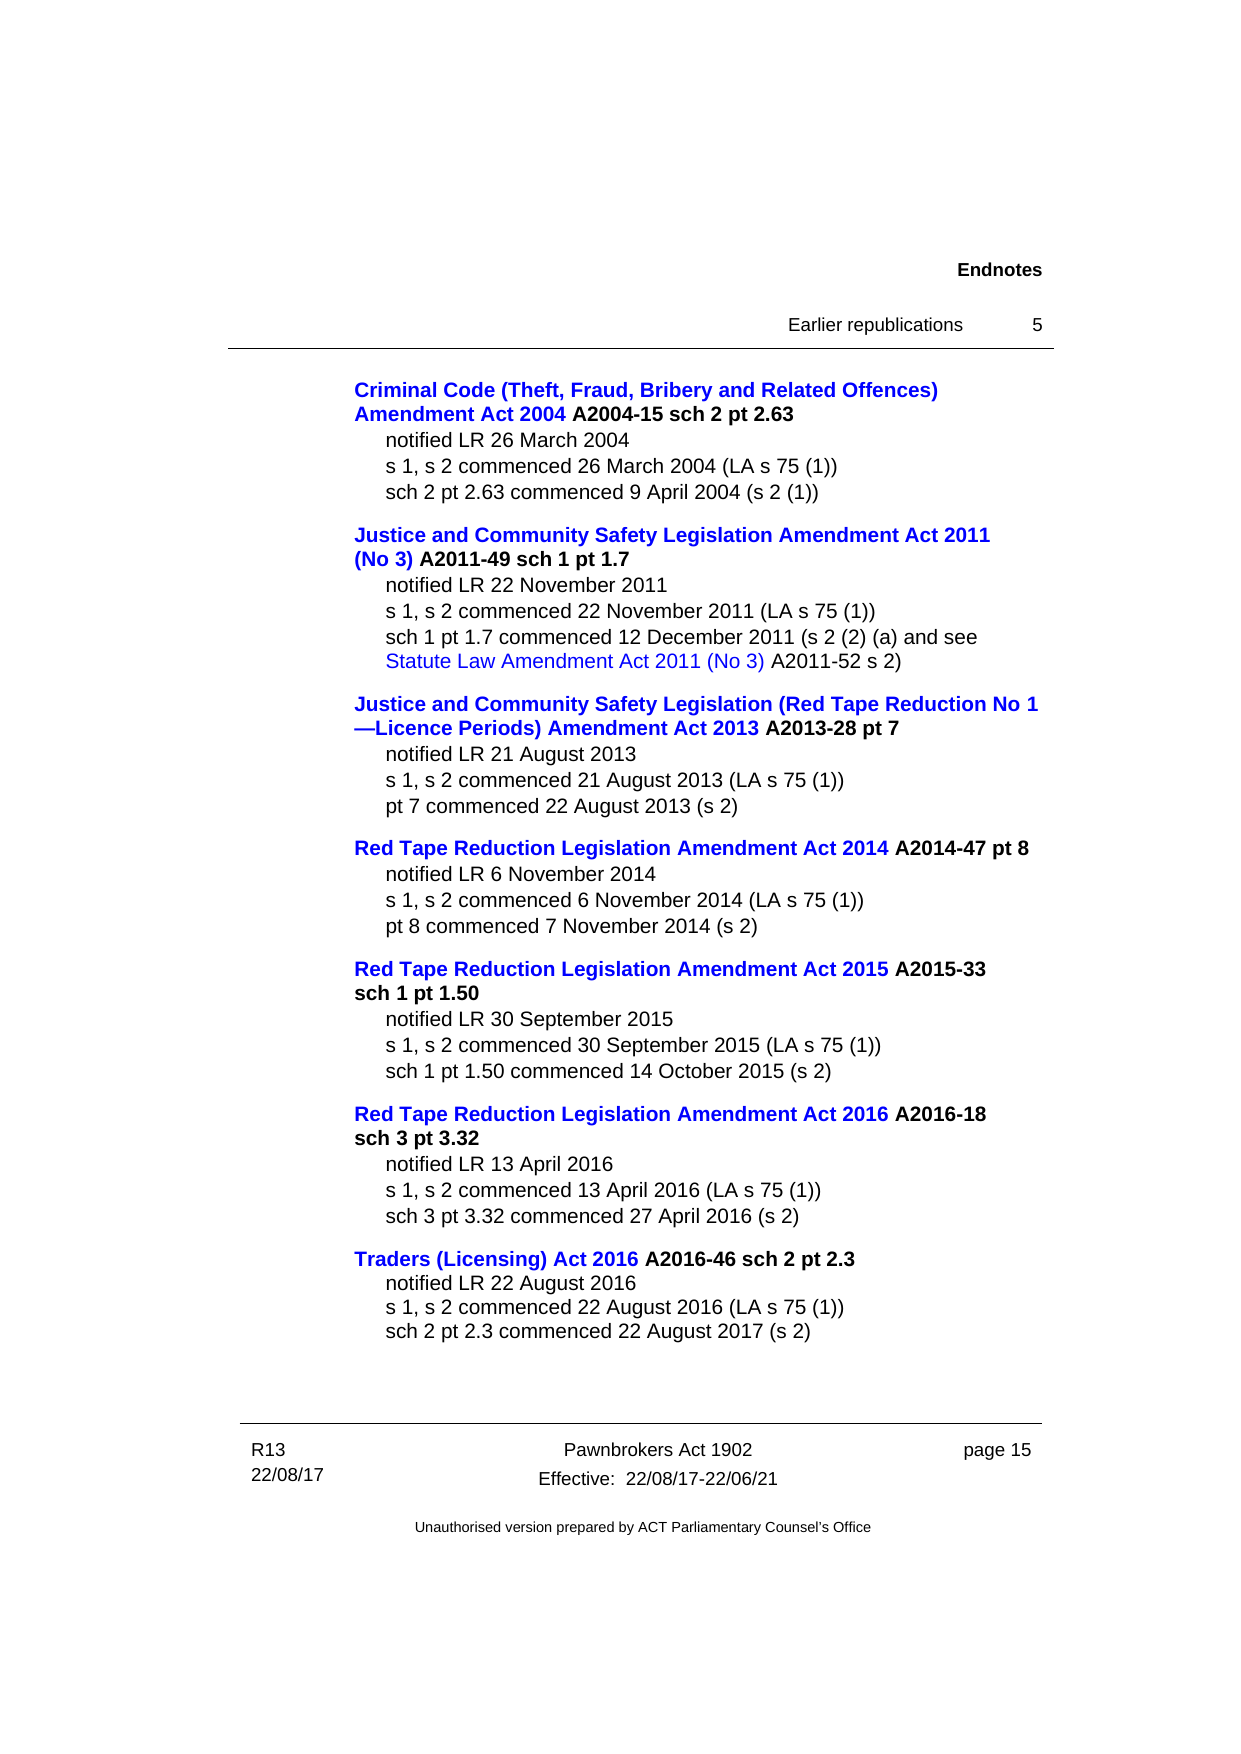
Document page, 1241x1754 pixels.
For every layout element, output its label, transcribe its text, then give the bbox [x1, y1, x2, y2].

text notified LR 26 March 2004 [385, 428, 1042, 452]
text s 1, s 2 commenced 21 August 2013 (LA s 75 (1)) [385, 767, 1042, 791]
text Justice and Community Safety Legislation (Red Tape Reduction No 1—Licence Periods) Amendment Act 2013 A2013-28 pt 7 [354, 691, 1042, 739]
text sch 2 pt 2.63 commenced 9 April 2004 (s 2 (1)) [385, 480, 1042, 504]
text Justice and Community Safety Legislation Amendment Act 2011 (No 3) A2011-49 sch 1 pt 1.7 [354, 523, 1042, 571]
text s 1, s 2 commenced 26 March 2004 (LA s 75 (1)) [385, 454, 1042, 478]
text s 1, s 2 commenced 13 April 2016 (LA s 75 (1)) [385, 1178, 1042, 1202]
text s 1, s 2 commenced 22 November 2011 (LA s 75 (1)) [385, 599, 1042, 623]
text notified LR 22 November 2011 [385, 573, 1042, 597]
text notified LR 21 August 2013 [385, 741, 1042, 765]
text notified LR 30 September 2015 [385, 1007, 1042, 1031]
text sch 3 pt 3.32 commenced 27 April 2016 (s 2) [385, 1204, 1042, 1228]
text s 1, s 2 commenced 6 November 2014 (LA s 75 (1)) [385, 888, 1042, 912]
text pt 7 commenced 22 August 2013 (s 2) [385, 793, 1042, 817]
text notified LR 6 November 2014 [385, 862, 1042, 886]
text s 1, s 2 commenced 22 August 2016 (LA s 75 (1)) [385, 1294, 1042, 1318]
text sch 2 pt 2.3 commenced 22 August 2017 (s 2) [385, 1318, 1042, 1342]
text notified LR 22 August 2016 [385, 1271, 1042, 1294]
text Traders (Licensing) Act 2016 A2016-46 sch 2 pt 2.3 [354, 1247, 1042, 1271]
text notified LR 13 April 2016 [385, 1152, 1042, 1176]
text Red Tape Reduction Legislation Amendment Act 2015 A2015-33 sch 1 pt 1.50 [354, 957, 1042, 1005]
text Criminal Code (Theft, Fraud, Bribery and Related Offences) Amendment Act 2004 A2004-15 sch 2 pt 2.63 [354, 378, 1042, 426]
text Red Tape Reduction Legislation Amendment Act 2014 A2014-47 pt 8 [354, 836, 1042, 860]
text Red Tape Reduction Legislation Amendment Act 2016 A2016-18 sch 3 pt 3.32 [354, 1102, 1042, 1150]
text s 1, s 2 commenced 30 September 2015 (LA s 75 (1)) [385, 1033, 1042, 1057]
text pt 8 commenced 7 November 2014 (s 2) [385, 914, 1042, 938]
text sch 1 pt 1.50 commenced 14 October 2015 (s 2) [385, 1059, 1042, 1083]
text sch 1 pt 1.7 commenced 12 December 2011 (s 2 (2) (a) and see Statute Law Amendment Act 2011 (No 3) A2011-52 s 2) [385, 625, 1042, 673]
